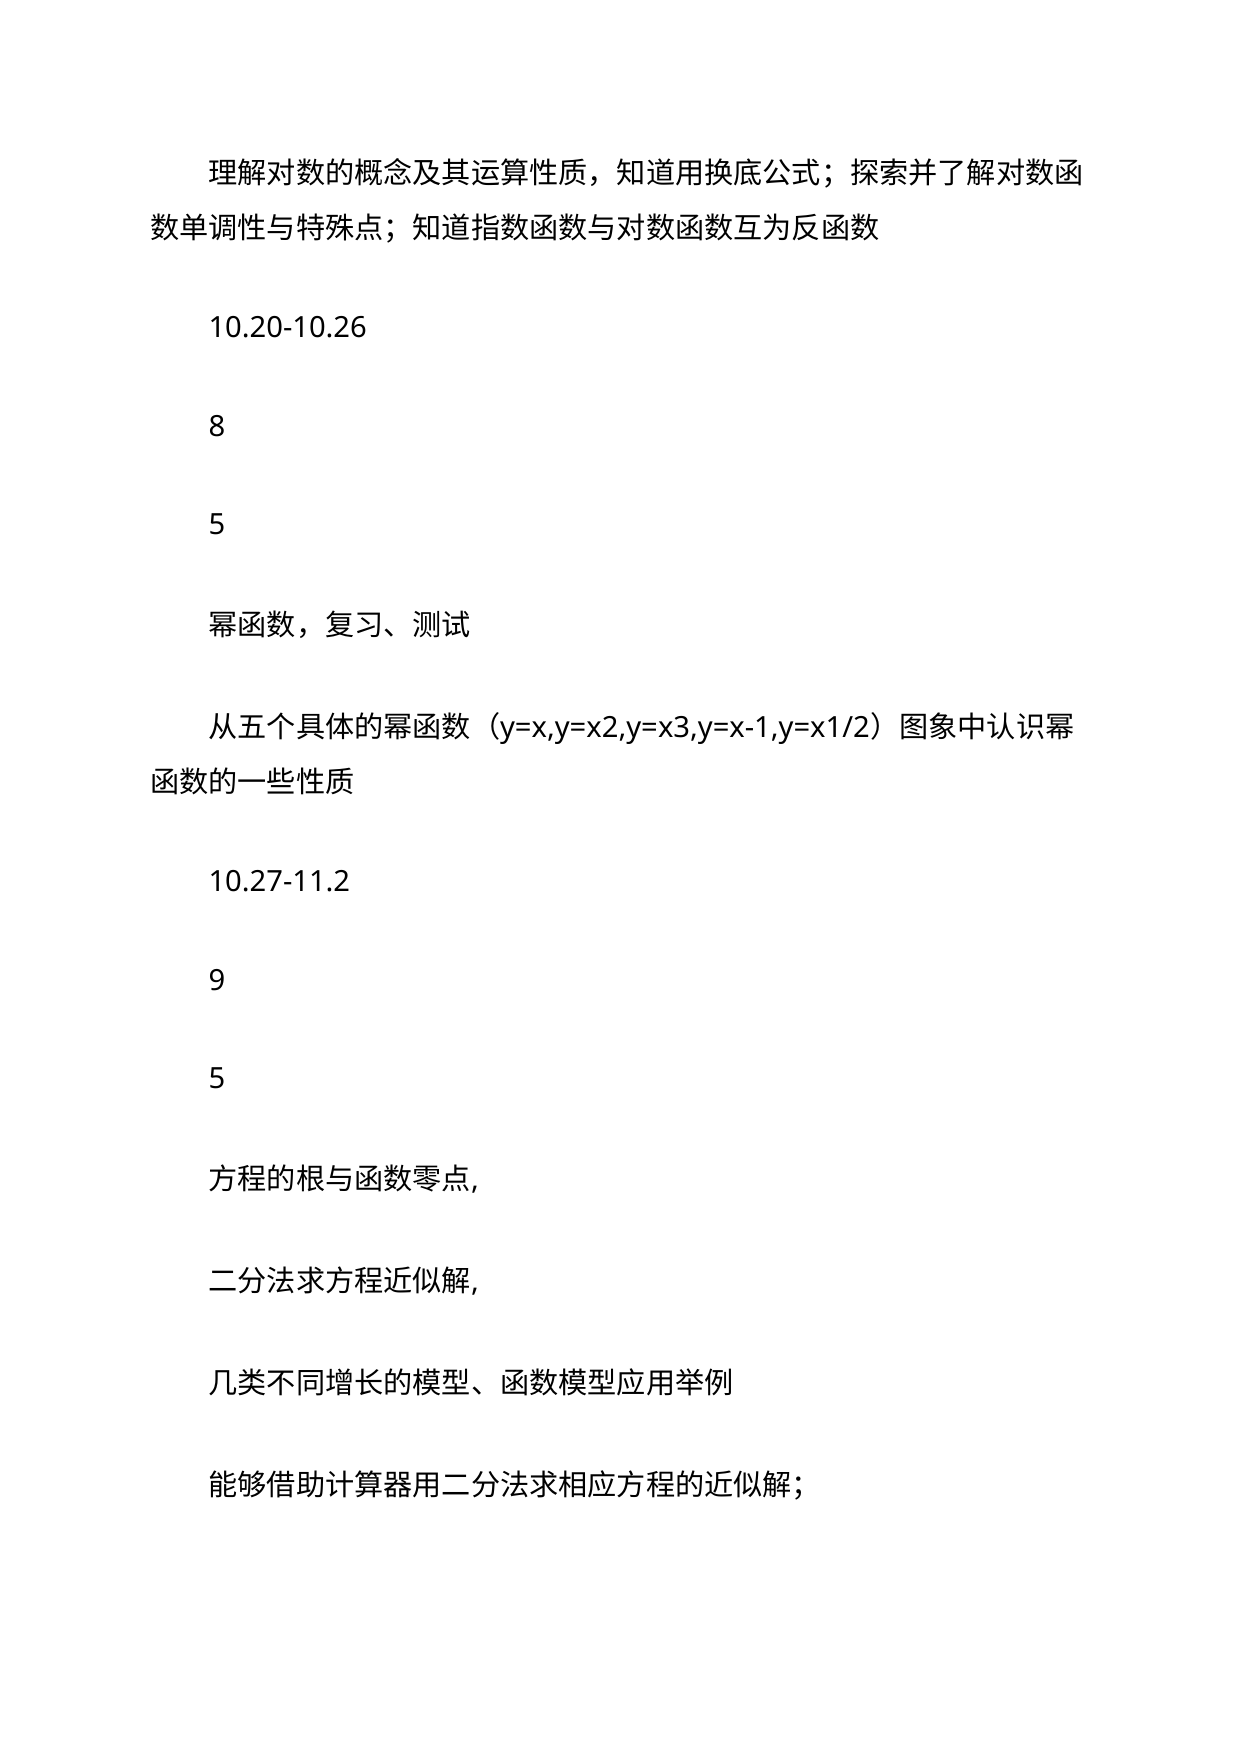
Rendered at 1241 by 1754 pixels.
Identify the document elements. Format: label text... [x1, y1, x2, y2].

text 几类不同增长的模型、函数模型应用举例 [150, 1360, 1090, 1402]
text 从五个具体的幂函数（y=x,y=x2,y=x3,y=x-1,y=x1/2）图象中认识幂函数的一些性质 [150, 704, 1090, 801]
text 理解对数的概念及其运算性质，知道用换底公式；探索并了解对数函数单调性与特殊点；知道指数函数与对数函数互为反函数 [150, 150, 1090, 247]
text 5 [150, 503, 1090, 543]
text 10.20-10.26 [150, 307, 1090, 346]
text 9 [150, 959, 1090, 999]
text 10.27-11.2 [150, 861, 1090, 900]
text 幂函数，复习、测试 [150, 602, 1090, 644]
text 二分法求方程近似解, [150, 1258, 1090, 1300]
text 5 [150, 1057, 1090, 1097]
text 8 [150, 405, 1090, 445]
text 能够借助计算器用二分法求相应方程的近似解； [150, 1462, 1090, 1504]
text 方程的根与函数零点, [150, 1156, 1090, 1198]
